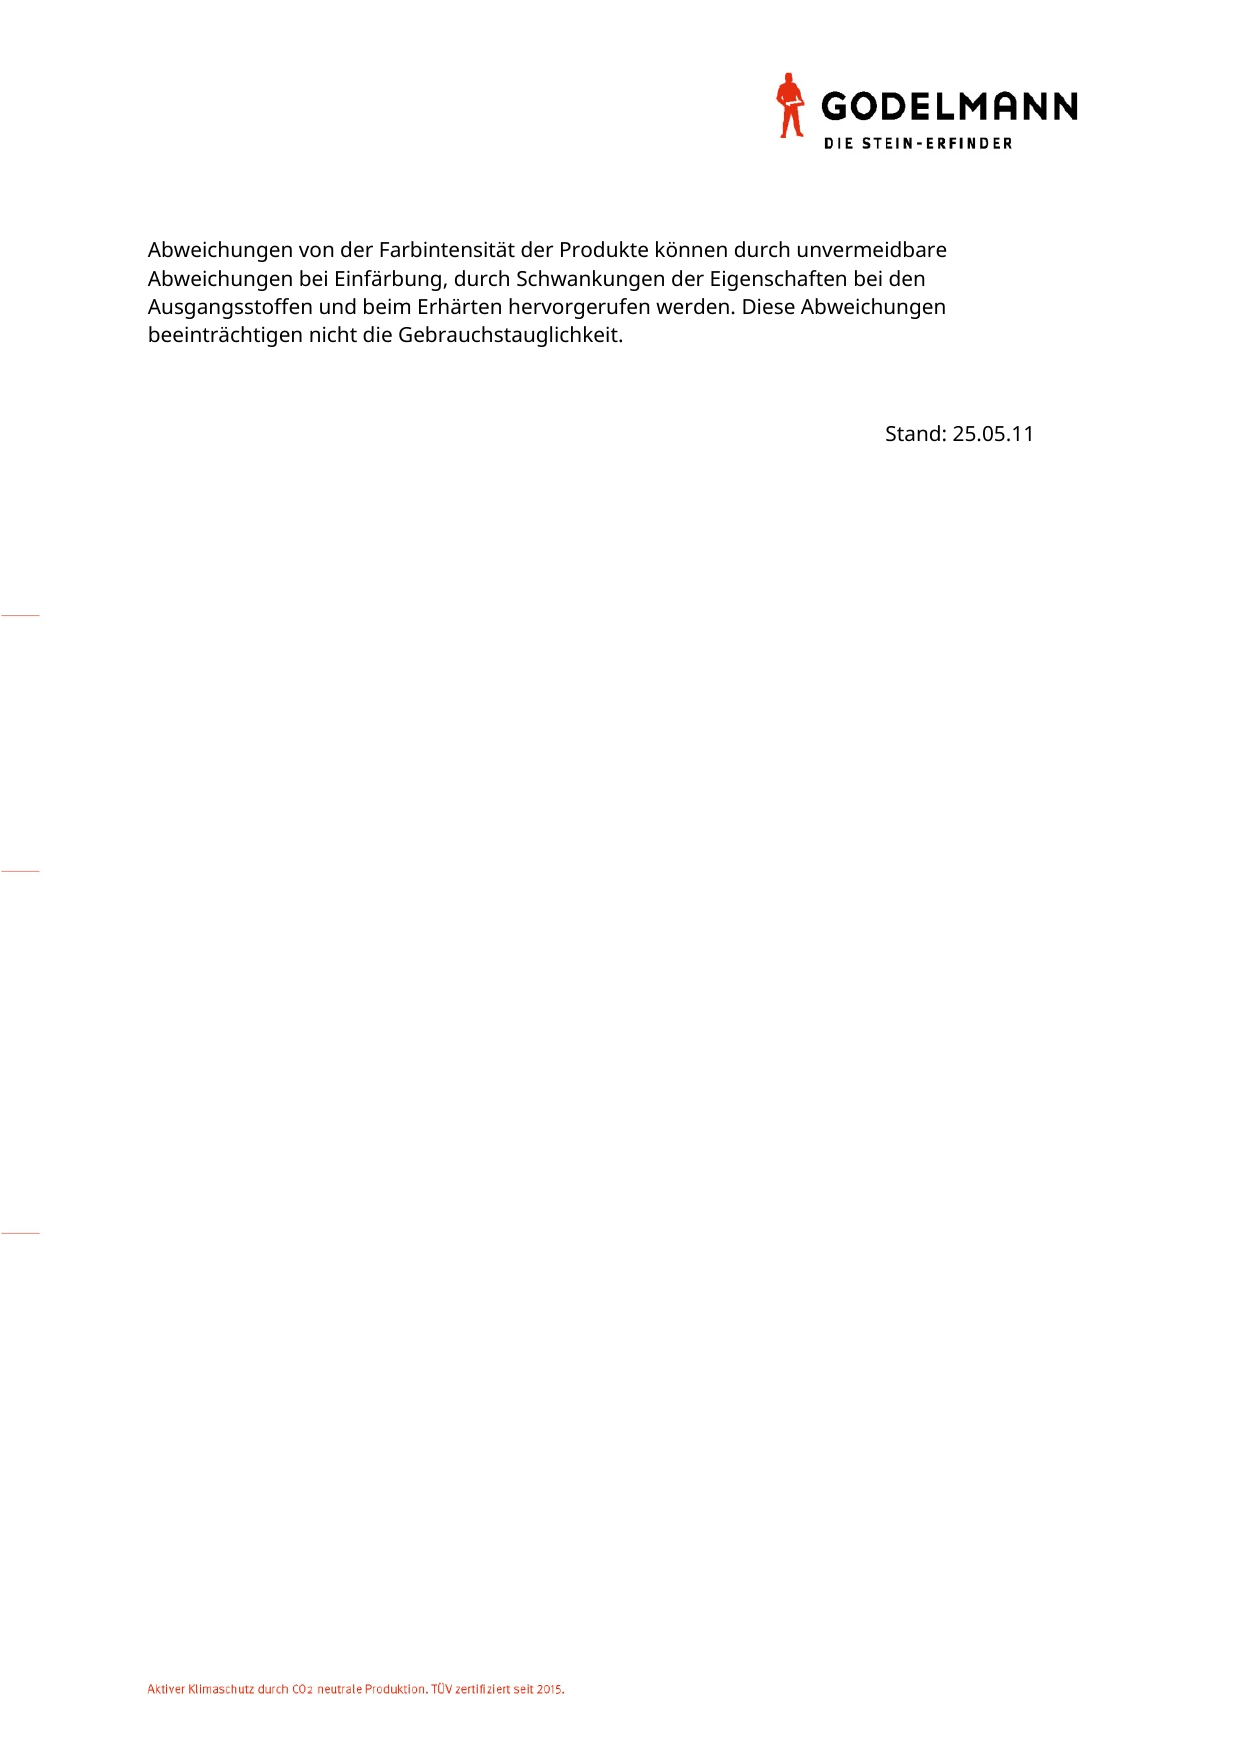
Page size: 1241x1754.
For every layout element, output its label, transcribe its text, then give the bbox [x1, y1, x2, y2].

text Abweichungen von der Farbintensität der Produkte können durch unvermeidbare Abweichungen bei Einfärbung, durch Schwankungen der Eigenschaften bei den Ausgangsstoffen und beim Erhärten hervorgerufen werden. Diese Abweichungen beeinträchtigen nicht die Gebrauchstauglichkeit. [148, 235, 1093, 349]
text Stand: 25.05.11 [148, 419, 1093, 448]
picture [1, 0, 1228, 1744]
